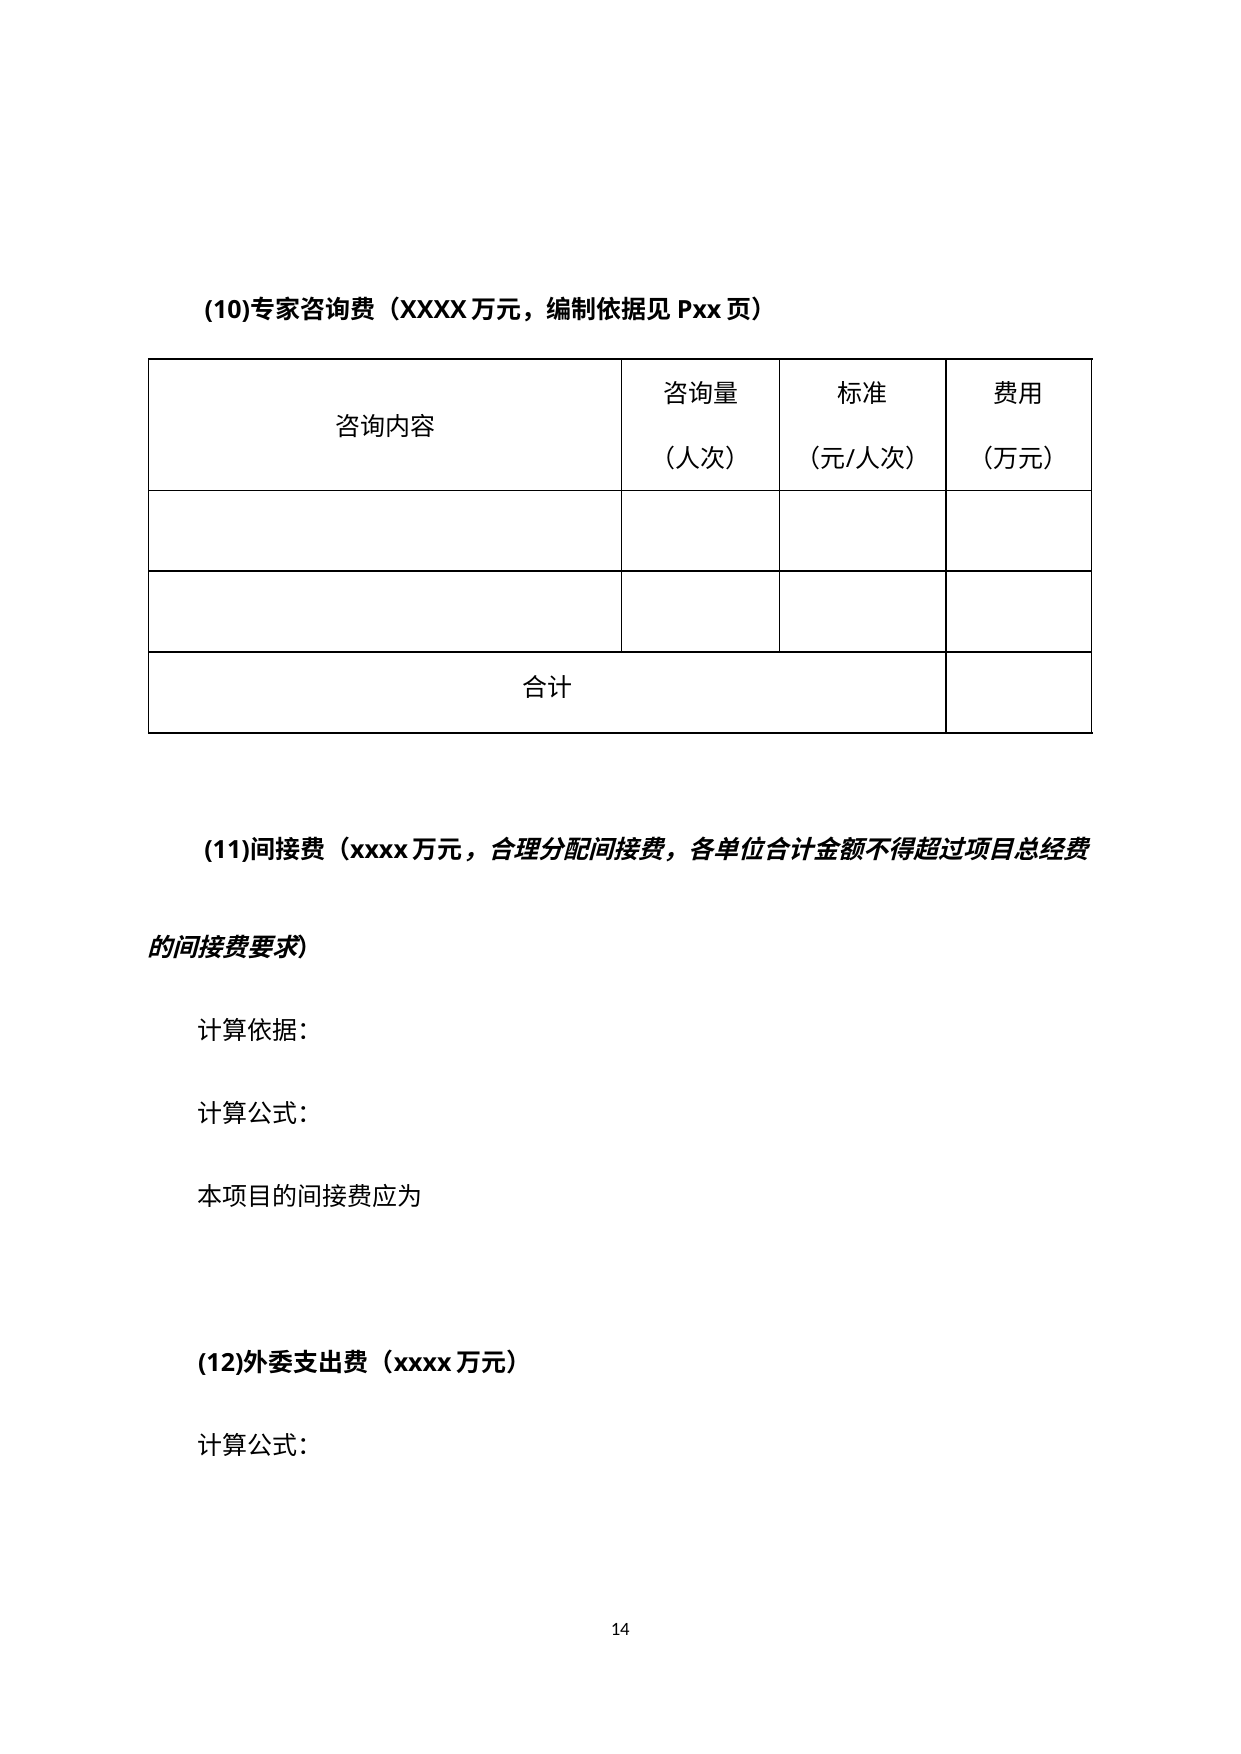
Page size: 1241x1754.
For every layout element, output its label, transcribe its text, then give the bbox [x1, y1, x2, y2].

table_header 咨询量 （人次） [622, 360, 779, 489]
table_cell [622, 572, 779, 651]
table_header 标准 （元/人次） [780, 360, 945, 489]
text 本项目的间接费应为 [148, 1162, 1092, 1227]
table_cell [149, 572, 621, 651]
table_header 费用 （万元） [947, 360, 1091, 489]
table_cell [149, 491, 621, 570]
table_cell [947, 572, 1091, 651]
table_cell [622, 491, 779, 570]
table_header 咨询内容 [149, 360, 621, 489]
text (11)间接费（xxxx万元，合理分配间接费，各单位合计金额不得超过项目总经费的间接费要求） [148, 816, 1092, 978]
table_cell [947, 491, 1091, 570]
table_cell [780, 572, 945, 651]
table_cell 合计 [149, 653, 945, 732]
table_cell [947, 653, 1091, 732]
text 计算公式： [148, 1411, 1092, 1476]
text 计算公式： [148, 1079, 1092, 1144]
text (12)外委支出费（xxxx万元） [148, 1328, 1092, 1393]
table_cell [780, 491, 945, 570]
text 计算依据： [148, 996, 1092, 1061]
text (10)专家咨询费（XXXX万元，编制依据见Pxx页） [148, 275, 1092, 340]
